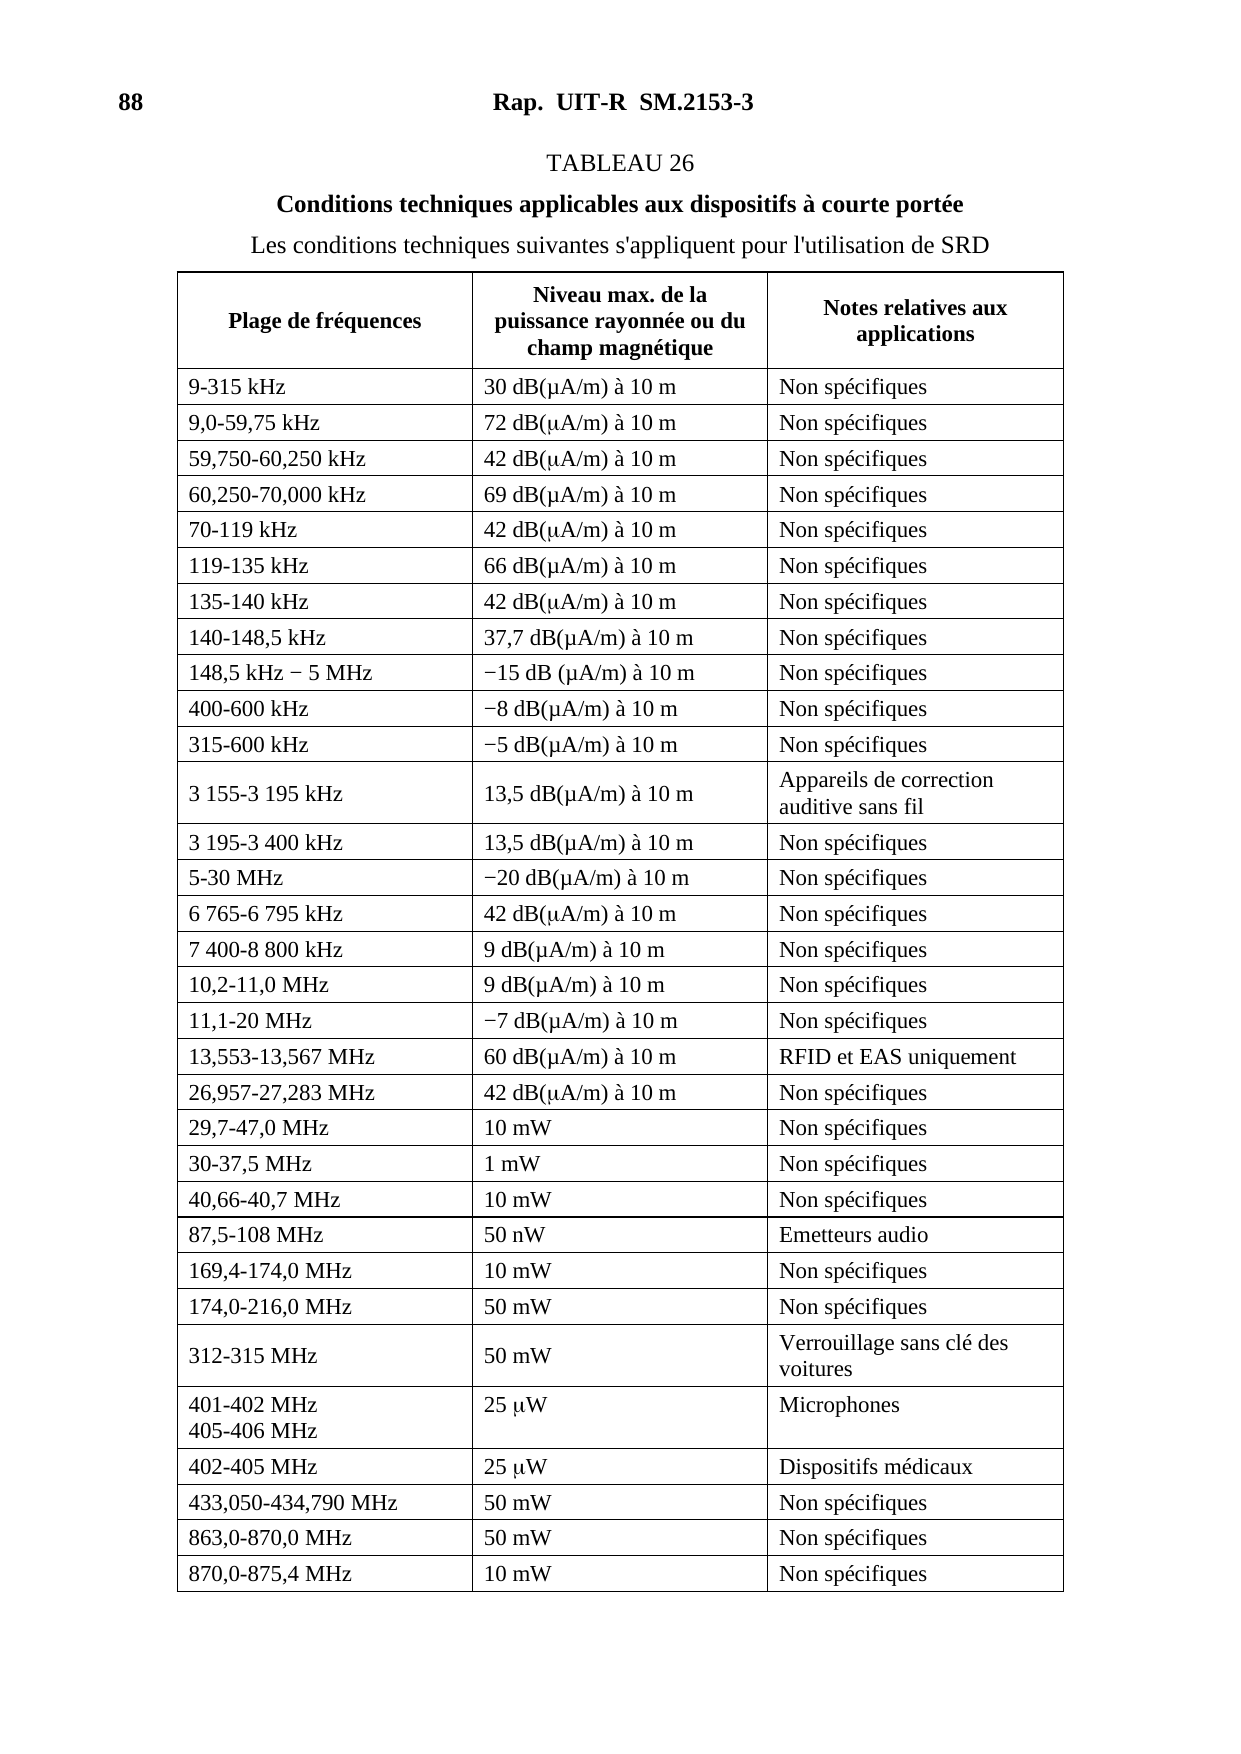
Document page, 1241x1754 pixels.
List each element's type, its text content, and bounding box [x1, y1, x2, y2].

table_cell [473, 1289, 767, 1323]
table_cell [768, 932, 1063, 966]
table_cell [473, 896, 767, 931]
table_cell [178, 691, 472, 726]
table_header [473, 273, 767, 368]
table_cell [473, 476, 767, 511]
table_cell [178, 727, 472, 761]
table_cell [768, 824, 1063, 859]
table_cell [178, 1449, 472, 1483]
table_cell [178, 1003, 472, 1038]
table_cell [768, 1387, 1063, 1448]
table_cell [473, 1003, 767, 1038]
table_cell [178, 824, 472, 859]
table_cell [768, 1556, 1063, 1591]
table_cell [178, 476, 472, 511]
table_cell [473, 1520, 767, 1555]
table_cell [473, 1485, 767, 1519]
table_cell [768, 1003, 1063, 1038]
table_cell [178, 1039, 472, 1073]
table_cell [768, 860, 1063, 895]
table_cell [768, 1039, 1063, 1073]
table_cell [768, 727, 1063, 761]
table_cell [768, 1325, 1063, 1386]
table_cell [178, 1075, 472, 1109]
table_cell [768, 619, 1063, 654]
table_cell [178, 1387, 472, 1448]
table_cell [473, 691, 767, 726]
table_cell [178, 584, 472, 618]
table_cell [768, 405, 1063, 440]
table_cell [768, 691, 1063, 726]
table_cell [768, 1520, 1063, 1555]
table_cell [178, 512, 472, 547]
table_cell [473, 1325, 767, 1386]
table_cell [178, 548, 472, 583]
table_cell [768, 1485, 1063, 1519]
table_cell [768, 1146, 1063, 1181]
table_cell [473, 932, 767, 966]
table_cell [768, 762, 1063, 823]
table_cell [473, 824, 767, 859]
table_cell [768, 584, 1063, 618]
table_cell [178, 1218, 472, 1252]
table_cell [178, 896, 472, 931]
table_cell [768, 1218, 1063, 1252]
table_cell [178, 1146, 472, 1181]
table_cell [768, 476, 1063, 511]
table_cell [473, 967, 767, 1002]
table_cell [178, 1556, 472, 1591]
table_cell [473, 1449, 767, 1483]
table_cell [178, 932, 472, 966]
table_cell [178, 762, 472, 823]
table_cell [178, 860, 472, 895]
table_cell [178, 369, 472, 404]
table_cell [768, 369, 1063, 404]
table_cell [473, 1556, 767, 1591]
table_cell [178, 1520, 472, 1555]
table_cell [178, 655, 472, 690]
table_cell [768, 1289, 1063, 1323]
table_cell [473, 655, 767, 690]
text TABLEAU 26 [118, 148, 1122, 176]
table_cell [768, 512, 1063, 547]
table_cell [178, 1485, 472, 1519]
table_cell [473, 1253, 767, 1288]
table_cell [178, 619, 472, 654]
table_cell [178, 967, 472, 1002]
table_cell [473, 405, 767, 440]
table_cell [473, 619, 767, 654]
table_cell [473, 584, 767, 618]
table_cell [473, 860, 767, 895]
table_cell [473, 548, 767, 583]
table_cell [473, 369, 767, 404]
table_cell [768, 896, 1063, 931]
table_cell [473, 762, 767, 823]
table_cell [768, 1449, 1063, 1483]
title Conditions techniques applicables aux dispositifs à courte portée [118, 189, 1122, 218]
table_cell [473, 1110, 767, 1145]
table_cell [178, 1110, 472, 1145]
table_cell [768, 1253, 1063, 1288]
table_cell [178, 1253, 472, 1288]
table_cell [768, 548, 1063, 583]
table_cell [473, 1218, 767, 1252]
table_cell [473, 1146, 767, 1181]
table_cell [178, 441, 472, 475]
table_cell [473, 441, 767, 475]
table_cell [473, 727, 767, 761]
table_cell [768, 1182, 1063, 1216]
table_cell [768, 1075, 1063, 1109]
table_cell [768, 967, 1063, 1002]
title Les conditions techniques suivantes s'appliquent pour l'utilisation de SRD [118, 230, 1122, 259]
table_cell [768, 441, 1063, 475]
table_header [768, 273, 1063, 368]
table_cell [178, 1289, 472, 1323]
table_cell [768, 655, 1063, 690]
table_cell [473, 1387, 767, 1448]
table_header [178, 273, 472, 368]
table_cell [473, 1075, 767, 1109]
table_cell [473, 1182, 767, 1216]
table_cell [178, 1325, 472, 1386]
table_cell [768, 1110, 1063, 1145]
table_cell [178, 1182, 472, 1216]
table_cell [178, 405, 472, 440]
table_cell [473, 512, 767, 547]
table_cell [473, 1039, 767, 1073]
